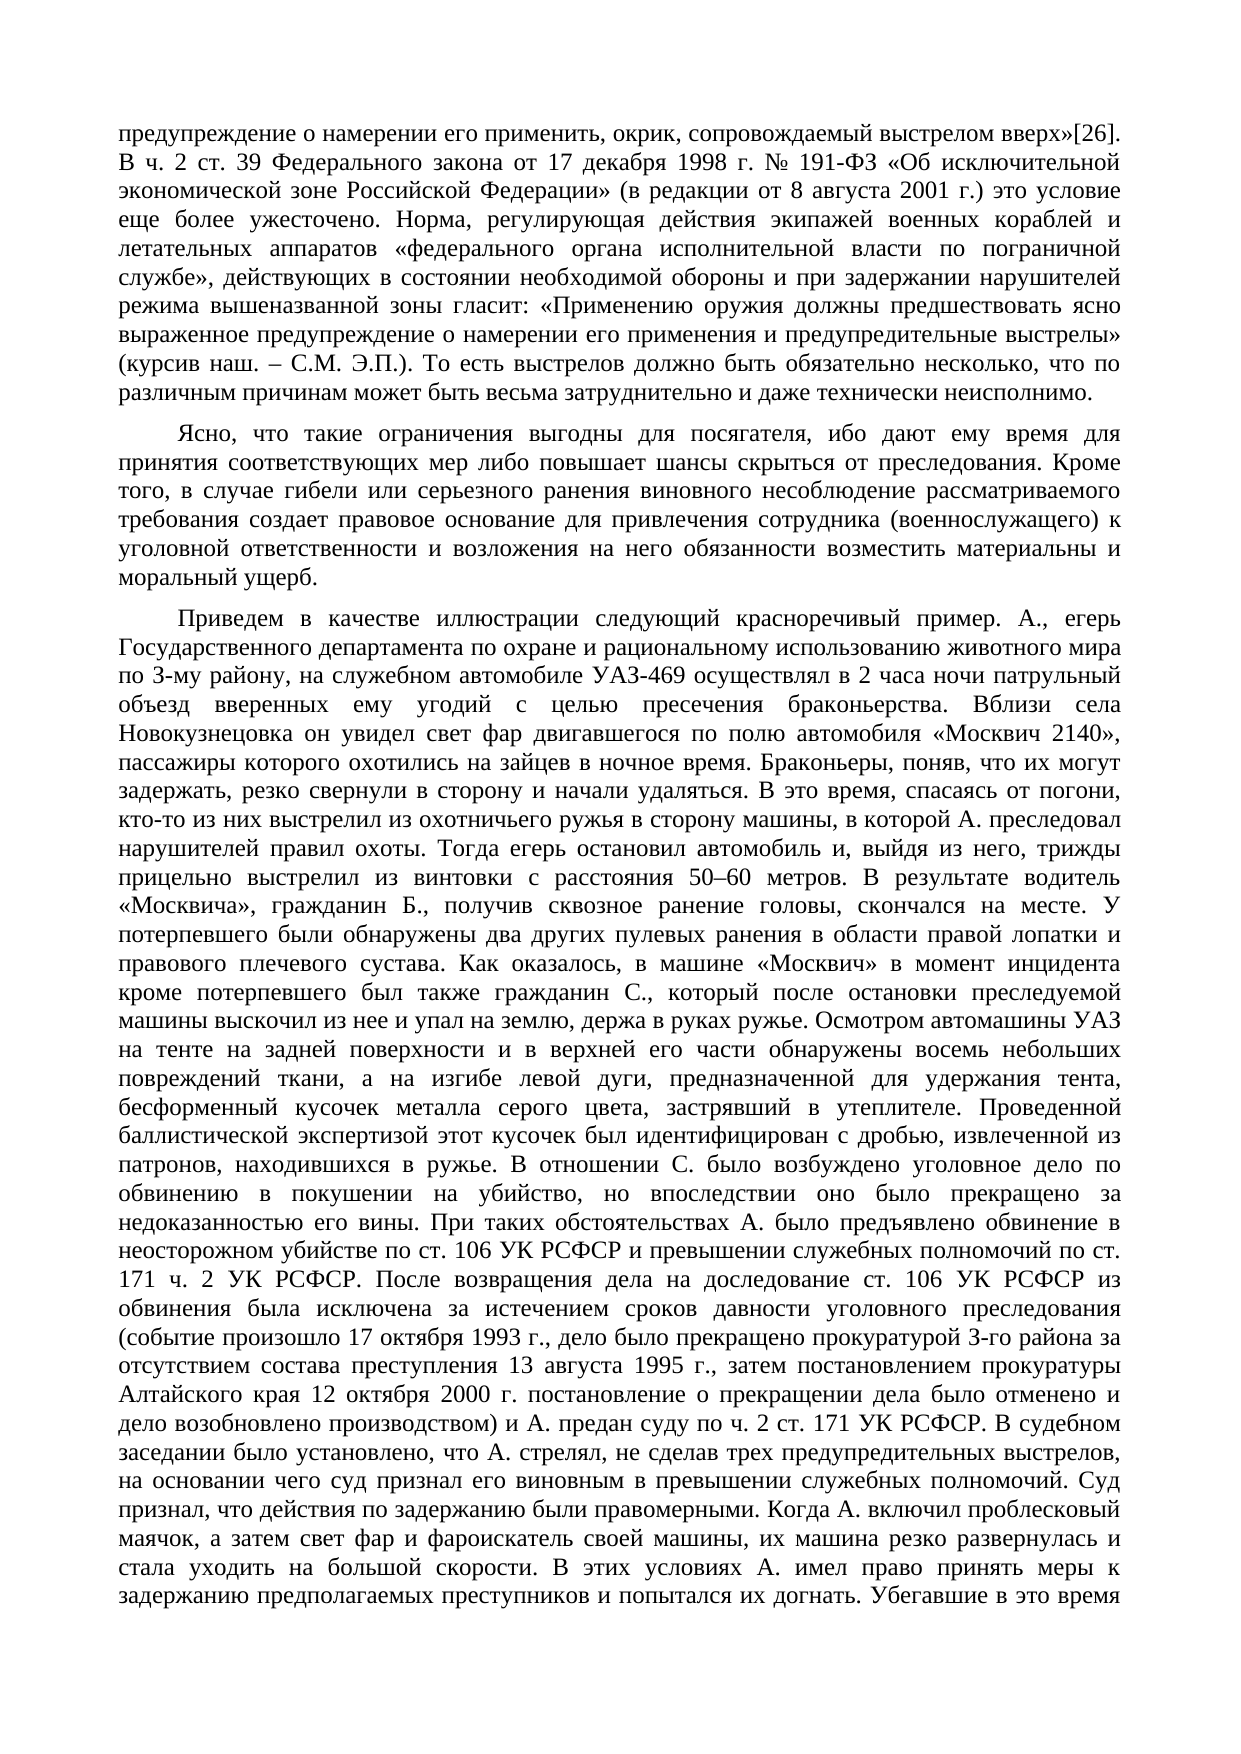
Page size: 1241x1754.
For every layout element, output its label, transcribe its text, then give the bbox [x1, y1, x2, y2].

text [118, 118, 1122, 406]
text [118, 603, 1122, 1609]
text Ясно, что такие ограничения выгодны для посягателя, ибо дают ему время для принятия соответствующих мер либо повышает шансы скрыться от преследования. Кроме того, в случае гибели или серьезного ранения виновного несоблюдение рассматриваемого требования создает правовое основание для привлечения сотрудника (военнослужащего) к уголовной ответственности и возложения на него обязанности возместить материальны и моральный ущерб. [118, 418, 1122, 591]
